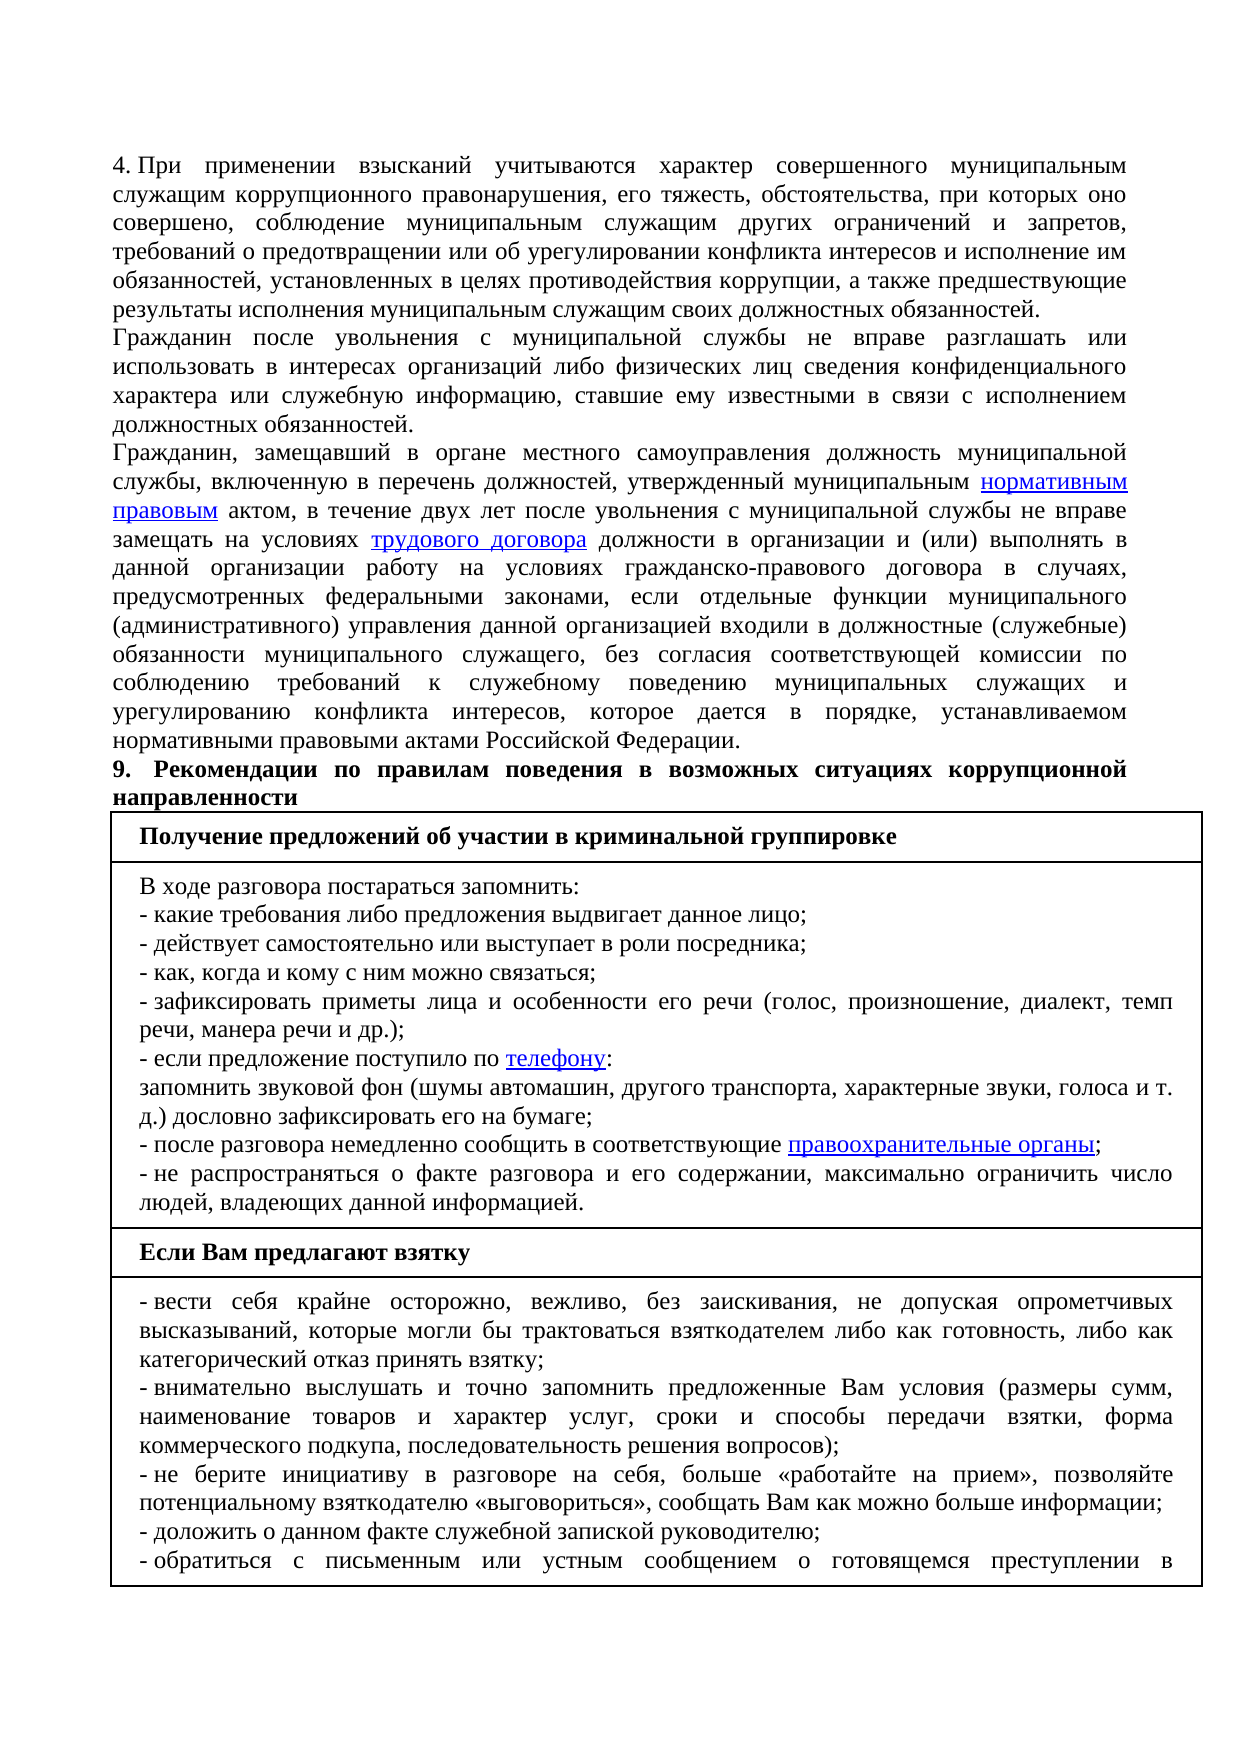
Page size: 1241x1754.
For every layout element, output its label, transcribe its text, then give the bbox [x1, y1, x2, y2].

table_header Получение предложений об участии в криминальной группировке [112, 813, 1201, 861]
text Гражданин, замещавший в органе местного самоуправления должность муниципальной службы, включенную в перечень должностей, утвержденный муниципальным нормативным правовым актом, в течение двух лет после увольнения с муниципальной службы не вправе замещать на условиях трудового договора должности в организации и (или) выполнять в данной организации работу на условиях гражданско-правового договора в случаях, предусмотренных федеральными законами, если отдельные функции муниципального (административного) управления данной организацией входили в должностные (служебные) обязанности муниципального служащего, без согласия соответствующей комиссии по соблюдению требований к служебному поведению муниципальных служащих и урегулированию конфликта интересов, которое дается в порядке, устанавливаемом нормативными правовыми актами Российской Федерации. [112, 437, 1128, 754]
text Гражданин после увольнения с муниципальной службы не вправе разглашать или использовать в интересах организаций либо физических лиц сведения конфиденциального характера или служебную информацию, ставшие ему известными в связи с исполнением должностных обязанностей. [112, 322, 1128, 437]
table_cell Если Вам предлагают взятку [112, 1229, 1201, 1276]
text 4. При применении взысканий учитываются характер совершенного муниципальным служащим коррупционного правонарушения, его тяжесть, обстоятельства, при которых оно совершено, соблюдение муниципальным служащим других ограничений и запретов, требований о предотвращении или об урегулировании конфликта интересов и исполнение им обязанностей, установленных в целях противодействия коррупции, а также предшествующие результаты исполнения муниципальным служащим своих должностных обязанностей. [112, 150, 1128, 322]
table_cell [112, 1278, 1201, 1584]
text 9. Рекомендации по правилам поведения в возможных ситуациях коррупционной направленности [112, 754, 1128, 811]
table_cell В ходе разговора постараться запомнить: - какие требования либо предложения выдвигает данное лицо; - действует самостоятельно или выступает в роли посредника; - как, когда и кому с ним можно связаться; - зафиксировать приметы лица и особенности его речи (голос, произношение, диалект, темп речи, манера речи и др.); - если предложение поступило по телефону: запомнить звуковой фон (шумы автомашин, другого транспорта, характерные звуки, голоса и т. д.) дословно зафиксировать его на бумаге; - после разговора немедленно сообщить в соответствующие правоохранительные органы; - не распространяться о факте разговора и его содержании, максимально ограничить число людей, владеющих данной информацией. [112, 863, 1201, 1227]
